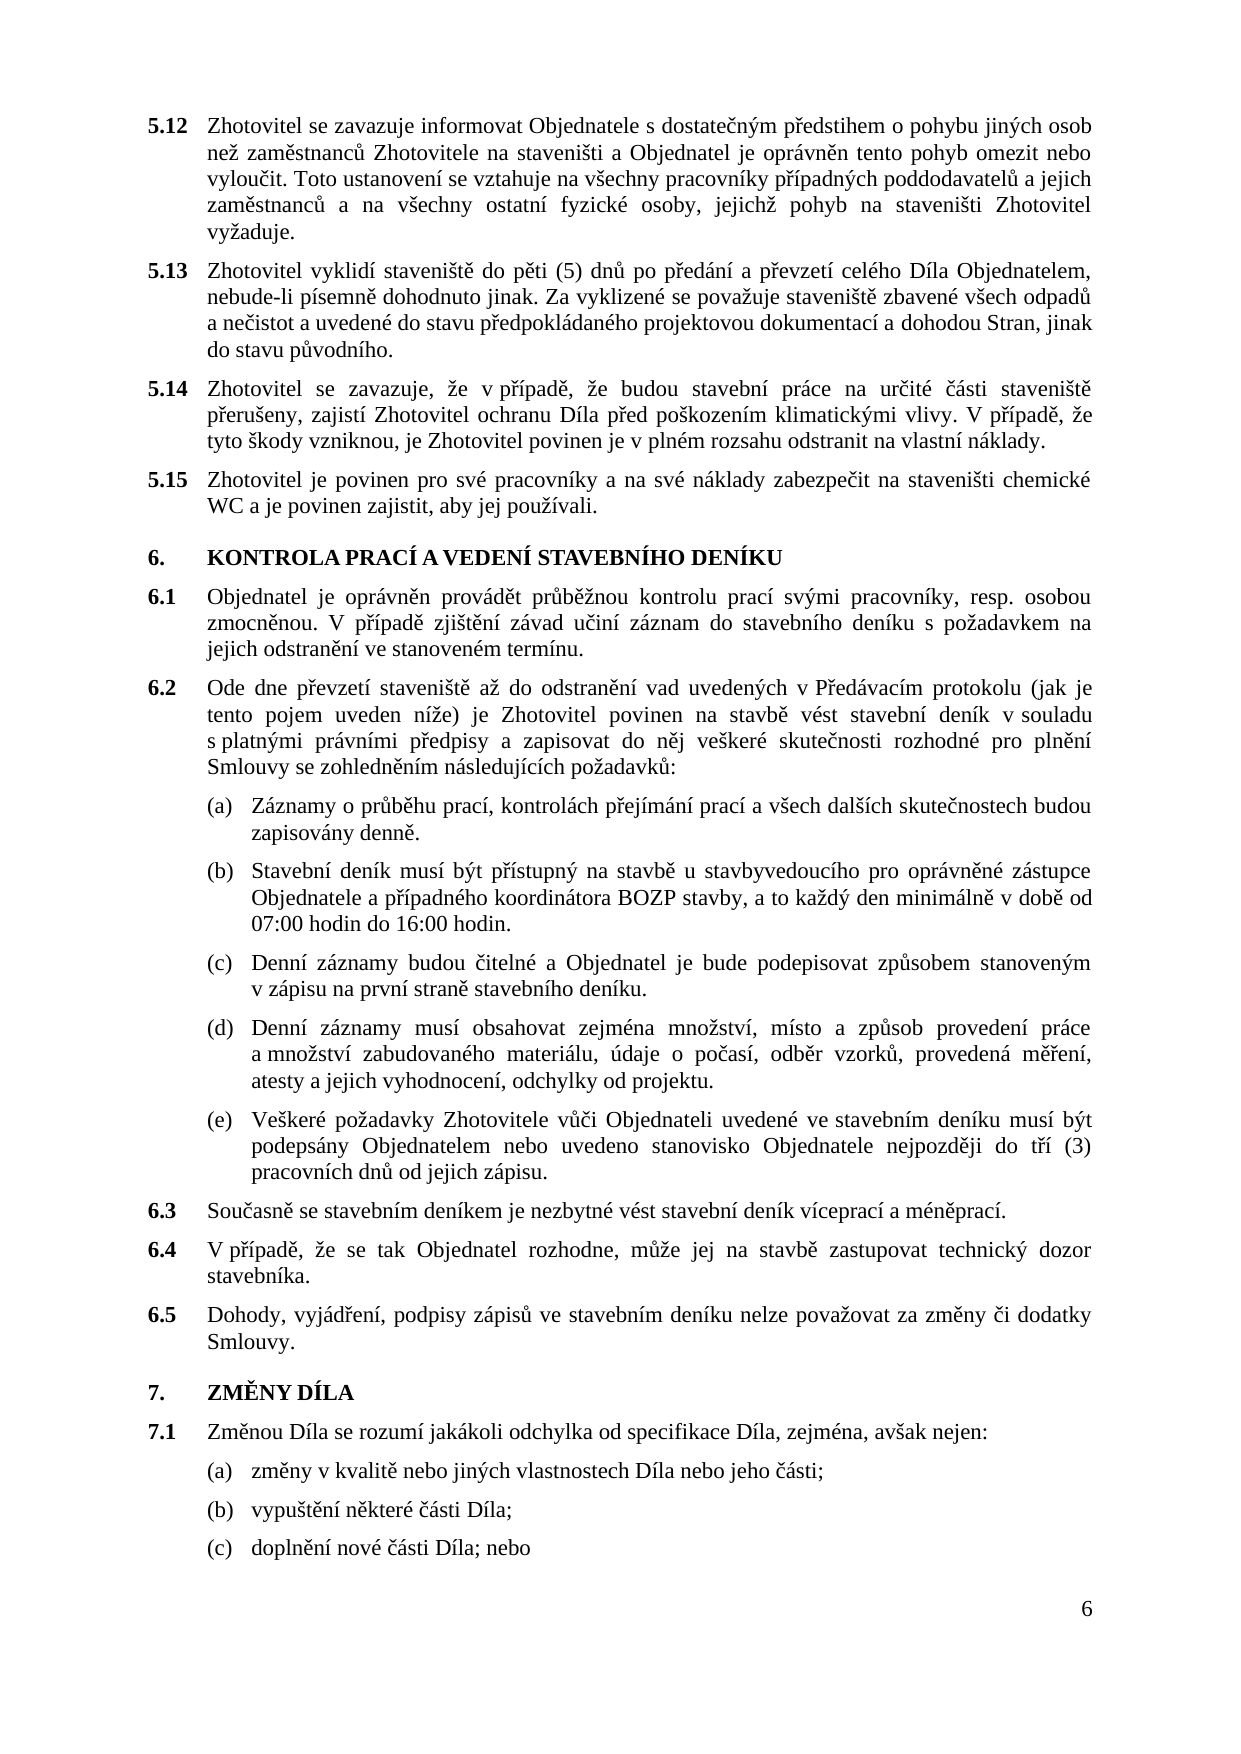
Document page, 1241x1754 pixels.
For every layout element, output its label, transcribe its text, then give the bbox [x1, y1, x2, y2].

text Denní záznamy musí obsahovat zejména množství, místo a způsob provedení práce a množství zabudovaného materiálu, údaje o počasí, odběr vzorků, provedená měření, atesty a jejich vyhodnocení, odchylky od projektu. [207, 1014, 1092, 1093]
text V případě, že se tak Objednatel rozhodne, může jej na stavbě zastupovat technický dozor stavebníka. [148, 1236, 1092, 1289]
text Dohody, vyjádření, podpisy zápisů ve stavebním deníku nelze považovat za změny či dodatky Smlouvy. [148, 1301, 1092, 1354]
subtitle Kontrola prací a vedení stavebního deníku [148, 544, 1092, 570]
text Stavební deník musí být přístupný na stavbě u stavbyvedoucího pro oprávněné zástupce Objednatele a případného koordinátora BOZP stavby, a to každý den minimálně v době od 07:00 hodin do 16:00 hodin. [207, 857, 1092, 936]
text Změnou Díla se rozumí jakákoli odchylka od specifikace Díla, zejména, avšak nejen: [148, 1418, 1092, 1444]
text vypuštění některé části Díla; [207, 1496, 1092, 1522]
text Objednatel je oprávněn provádět průběžnou kontrolu prací svými pracovníky, resp. osobou zmocněnou. V případě zjištění závad učiní záznam do stavebního deníku s požadavkem na jejich odstranění ve stanoveném termínu. [148, 583, 1092, 662]
text Záznamy o průběhu prací, kontrolách přejímání prací a všech dalších skutečnostech budou zapisovány denně. [207, 792, 1092, 845]
text Zhotovitel vyklidí staveniště do pěti (5) dnů po předání a převzetí celého Díla Objednatelem, nebude-li písemně dohodnuto jinak. Za vyklizené se považuje staveniště zbavené všech odpadů a nečistot a uvedené do stavu předpokládaného projektovou dokumentací a dohodou Stran, jinak do stavu původního. [148, 257, 1092, 362]
text Denní záznamy budou čitelné a Objednatel je bude podepisovat způsobem stanoveným v zápisu na první straně stavebního deníku. [207, 949, 1092, 1002]
subtitle ZMĚNY DÍLA [148, 1379, 1092, 1405]
text Současně se stavebním deníkem je nezbytné vést stavební deník víceprací a méněprací. [148, 1197, 1092, 1224]
text Ode dne převzetí staveniště až do odstranění vad uvedených v Předávacím protokolu (jak je tento pojem uveden níže) je Zhotovitel povinen na stavbě vést stavební deník v souladu s platnými právními předpisy a zapisovat do něj veškeré skutečnosti rozhodné pro plnění Smlouvy se zohledněním následujících požadavků: [148, 674, 1092, 780]
text Zhotovitel je povinen pro své pracovníky a na své náklady zabezpečit na staveništi chemické WC a je povinen zajistit, aby jej používali. [148, 466, 1092, 519]
text Zhotovitel se zavazuje, že v případě, že budou stavební práce na určité části staveniště přerušeny, zajistí Zhotovitel ochranu Díla před poškozením klimatickými vlivy. V případě, že tyto škody vzniknou, je Zhotovitel povinen je v plném rozsahu odstranit na vlastní náklady. [148, 374, 1092, 454]
text doplnění nové části Díla; nebo [207, 1534, 1092, 1561]
text Zhotovitel se zavazuje informovat Objednatele s dostatečným předstihem o pohybu jiných osob než zaměstnanců Zhotovitele na staveništi a Objednatel je oprávněn tento pohyb omezit nebo vyloučit. Toto ustanovení se vztahuje na všechny pracovníky případných poddodavatelů a jejich zaměstnanců a na všechny ostatní fyzické osoby, jejichž pohyb na staveništi Zhotovitel vyžaduje. [148, 112, 1092, 244]
text Veškeré požadavky Zhotovitele vůči Objednateli uvedené ve stavebním deníku musí být podepsány Objednatelem nebo uvedeno stanovisko Objednatele nejpozději do tří (3) pracovních dnů od jejich zápisu. [207, 1106, 1092, 1185]
text změny v kvalitě nebo jiných vlastnostech Díla nebo jeho části; [207, 1457, 1092, 1483]
